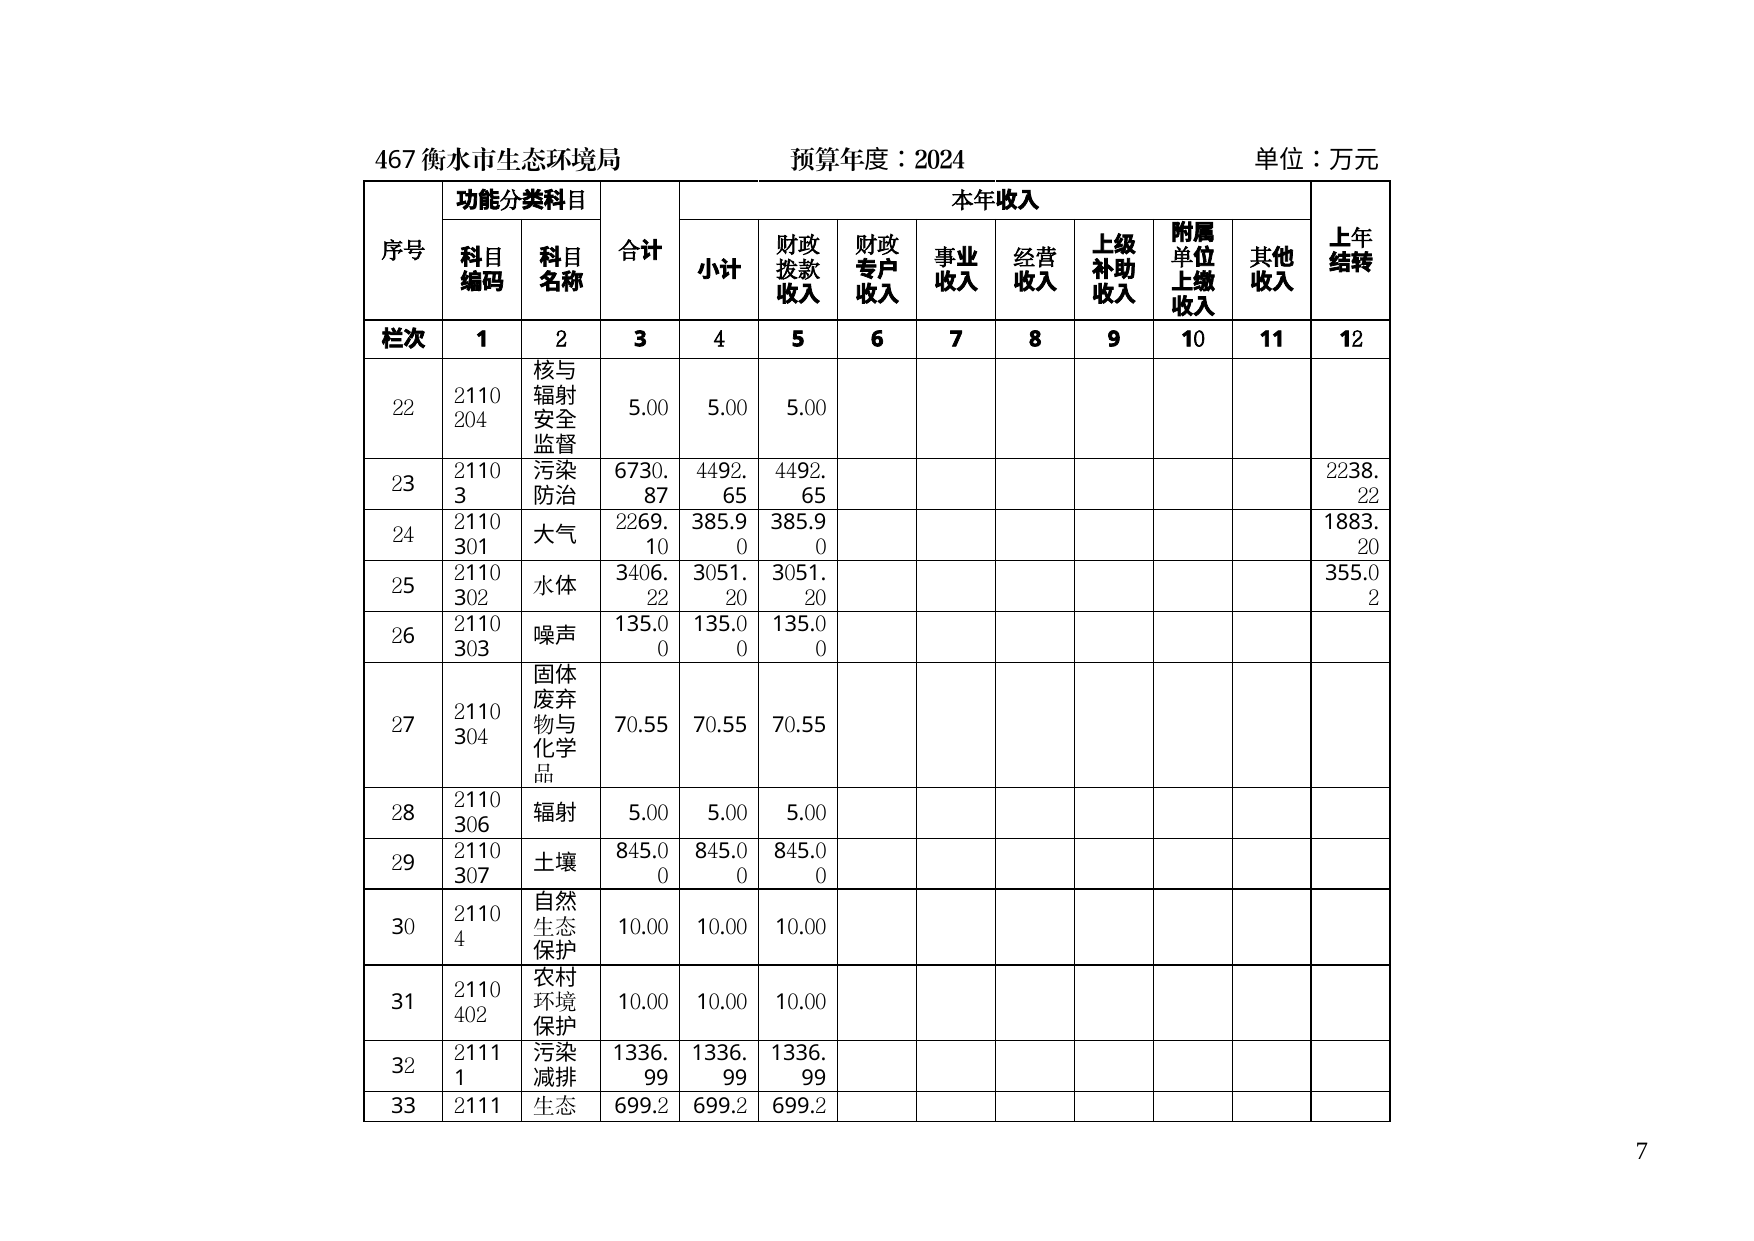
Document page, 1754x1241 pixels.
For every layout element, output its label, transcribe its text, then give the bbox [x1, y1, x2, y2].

table_cell 10.00 [759, 966, 837, 1039]
table_cell [996, 1041, 1074, 1091]
table_cell 6730.87 [601, 459, 679, 509]
table_cell [1154, 788, 1232, 837]
table_cell 2110303 [443, 612, 521, 661]
table_cell [996, 839, 1074, 888]
table_cell [917, 663, 995, 786]
table_cell 22 [365, 359, 442, 458]
table_cell [917, 561, 995, 611]
table_cell 附属单位上缴收入 [1154, 220, 1232, 319]
table_cell [917, 510, 995, 559]
table_cell 4492.65 [759, 459, 837, 509]
table_cell [1233, 890, 1310, 964]
table_cell 699.23 [601, 1092, 679, 1121]
table_cell 3051.20 [680, 561, 758, 611]
table_cell 385.90 [680, 510, 758, 559]
table_cell [1075, 663, 1153, 786]
table_cell [838, 1041, 916, 1091]
table_cell [838, 788, 916, 837]
table_cell [1075, 890, 1153, 964]
table_cell [838, 612, 916, 661]
table_cell 26 [365, 612, 442, 661]
table_cell 大气 [522, 510, 600, 559]
table_cell 699.23 [759, 1092, 837, 1121]
table_cell [1233, 966, 1310, 1039]
table_cell [1312, 359, 1389, 458]
table_cell 2110304 [443, 663, 521, 786]
table_cell 27 [365, 663, 442, 786]
table_cell [1154, 561, 1232, 611]
table_cell 6 [838, 321, 916, 357]
table_cell 科目 编码 [443, 220, 521, 319]
table_cell 固体废弃物与化学品 [522, 663, 600, 786]
table_cell [1075, 561, 1153, 611]
table_cell 本年收入 [680, 182, 1310, 219]
table_cell 合计 [601, 182, 679, 319]
table_cell [917, 359, 995, 458]
table_cell [1154, 890, 1232, 964]
table_cell [1233, 839, 1310, 888]
table_cell 经营收入 [996, 220, 1074, 319]
table_cell [838, 459, 916, 509]
table_cell 3406.22 [601, 561, 679, 611]
table_cell [996, 561, 1074, 611]
table_cell [917, 1041, 995, 1091]
table_cell 噪声 [522, 612, 600, 661]
table_cell [1233, 561, 1310, 611]
table_cell 12 [1312, 321, 1389, 357]
table_cell [1075, 612, 1153, 661]
table_cell [1075, 788, 1153, 837]
table_cell [838, 510, 916, 559]
table_cell 10 [1154, 321, 1232, 357]
table_cell [1312, 1041, 1389, 1091]
table_cell 污染防治 [522, 459, 600, 509]
table_cell [996, 663, 1074, 786]
table_cell 10.00 [759, 890, 837, 964]
table_cell [1154, 966, 1232, 1039]
table_cell [838, 966, 916, 1039]
table_cell 2110301 [443, 510, 521, 559]
table_cell 33 [365, 1092, 442, 1121]
table_cell 30 [365, 890, 442, 964]
table_cell [1233, 1092, 1310, 1121]
table_cell [838, 663, 916, 786]
table_cell [1075, 966, 1153, 1039]
table_cell [1154, 612, 1232, 661]
table_cell [917, 966, 995, 1039]
table_cell 845.00 [601, 839, 679, 888]
table_cell 1883.20 [1312, 510, 1389, 559]
table_cell [917, 839, 995, 888]
table_cell 科目名称 [522, 220, 600, 319]
table_cell [838, 561, 916, 611]
table_cell 2110402 [443, 966, 521, 1039]
table_cell [1312, 966, 1389, 1039]
table_header 467衡水市生态环境局 [365, 143, 758, 180]
table_cell 土壤 [522, 839, 600, 888]
table_cell 2111101 [443, 1092, 521, 1121]
table_cell [838, 1092, 916, 1121]
table_cell [1312, 612, 1389, 661]
table_cell [1233, 788, 1310, 837]
table_cell [838, 359, 916, 458]
table_cell 上年结转 [1312, 182, 1389, 319]
table_cell 10.00 [680, 966, 758, 1039]
table_cell 24 [365, 510, 442, 559]
table_cell 核与辐射安全监督 [522, 359, 600, 458]
table_cell 135.00 [601, 612, 679, 661]
table_cell 5.00 [680, 359, 758, 458]
table_cell 1 [443, 321, 521, 357]
table_cell 11 [1233, 321, 1310, 357]
table_cell [838, 890, 916, 964]
table_cell 10.00 [680, 890, 758, 964]
table_cell 70.55 [601, 663, 679, 786]
table_cell 29 [365, 839, 442, 888]
table_cell [917, 788, 995, 837]
table_cell [996, 459, 1074, 509]
table_cell 10.00 [601, 966, 679, 1039]
table_cell [996, 788, 1074, 837]
table_cell 23 [365, 459, 442, 509]
table_cell 5 [759, 321, 837, 357]
table_cell 2 [522, 321, 600, 357]
table_cell 845.00 [680, 839, 758, 888]
table_cell 5.00 [680, 788, 758, 837]
table_cell 845.00 [759, 839, 837, 888]
table_cell [1154, 459, 1232, 509]
table_cell 序号 [365, 182, 442, 319]
table_cell 栏次 [365, 321, 442, 357]
table_cell [1233, 459, 1310, 509]
table_cell 自然生态保护 [522, 890, 600, 964]
table_cell [996, 612, 1074, 661]
table_cell [1312, 1092, 1389, 1121]
table_cell [1312, 663, 1389, 786]
table_cell [1154, 359, 1232, 458]
table_header 单位：万元 [996, 143, 1389, 180]
table_cell 4 [680, 321, 758, 357]
table_cell 1336.99 [759, 1041, 837, 1091]
table_cell 2269.10 [601, 510, 679, 559]
table_cell [996, 510, 1074, 559]
table_cell 5.00 [759, 359, 837, 458]
table_cell 1336.99 [680, 1041, 758, 1091]
table_cell 10.00 [601, 890, 679, 964]
table_cell [838, 839, 916, 888]
table_cell [1233, 663, 1310, 786]
table_cell [1075, 459, 1153, 509]
table_cell 3 [601, 321, 679, 357]
table_cell 2110204 [443, 359, 521, 458]
table_cell 功能分类科目 [443, 182, 600, 219]
table_cell 5.00 [759, 788, 837, 837]
table_cell 农村环境保护 [522, 966, 600, 1039]
table_cell [1154, 663, 1232, 786]
table_cell 70.55 [680, 663, 758, 786]
table_cell 5.00 [601, 359, 679, 458]
table_cell 31 [365, 966, 442, 1039]
table_cell [1154, 510, 1232, 559]
table_cell [1312, 839, 1389, 888]
table_cell 25 [365, 561, 442, 611]
table_cell 21103 [443, 459, 521, 509]
table_cell [917, 1092, 995, 1121]
table_cell 财政专户 收入 [838, 220, 916, 319]
table_cell 4492.65 [680, 459, 758, 509]
table_cell [1233, 510, 1310, 559]
table_cell 污染减排 [522, 1041, 600, 1091]
table_cell 32 [365, 1041, 442, 1091]
table_cell [1154, 1041, 1232, 1091]
table_cell 财政拨款 收入 [759, 220, 837, 319]
table_cell 21111 [443, 1041, 521, 1091]
table_cell 355.02 [1312, 561, 1389, 611]
table_cell 3051.20 [759, 561, 837, 611]
table_cell 2110307 [443, 839, 521, 888]
table_cell [1075, 839, 1153, 888]
table_cell 2238.22 [1312, 459, 1389, 509]
table_cell [996, 966, 1074, 1039]
table_cell [996, 359, 1074, 458]
table_cell [996, 1092, 1074, 1121]
table_cell [1233, 1041, 1310, 1091]
table_cell [917, 459, 995, 509]
table_cell 28 [365, 788, 442, 837]
table_cell [1154, 1092, 1232, 1121]
table_cell 8 [996, 321, 1074, 357]
table_cell 1336.99 [601, 1041, 679, 1091]
table_cell [1075, 1041, 1153, 1091]
table_cell 上级补助收入 [1075, 220, 1153, 319]
table_cell 水体 [522, 561, 600, 611]
table_cell 135.00 [680, 612, 758, 661]
table_cell [1312, 788, 1389, 837]
table_cell 21104 [443, 890, 521, 964]
table_cell 5.00 [601, 788, 679, 837]
table_cell [1233, 612, 1310, 661]
table_cell 生态环境监测与信息 [522, 1092, 600, 1121]
table_cell [917, 890, 995, 964]
table_cell 小计 [680, 220, 758, 319]
table_cell [1154, 839, 1232, 888]
table_cell [1075, 1092, 1153, 1121]
table_cell [1233, 359, 1310, 458]
table_cell 385.90 [759, 510, 837, 559]
table_cell 其他收入 [1233, 220, 1310, 319]
table_cell 135.00 [759, 612, 837, 661]
table_cell [917, 612, 995, 661]
table_cell 7 [917, 321, 995, 357]
table_cell 2110306 [443, 788, 521, 837]
table_cell [1312, 890, 1389, 964]
table_header 预算年度：2024 [759, 143, 995, 180]
table_cell 事业收入 [917, 220, 995, 319]
table_cell 70.55 [759, 663, 837, 786]
table_cell 699.23 [680, 1092, 758, 1121]
table_cell [996, 890, 1074, 964]
table_cell 2110302 [443, 561, 521, 611]
table_cell 9 [1075, 321, 1153, 357]
table_cell [1075, 510, 1153, 559]
table_cell 辐射 [522, 788, 600, 837]
table_cell [1075, 359, 1153, 458]
